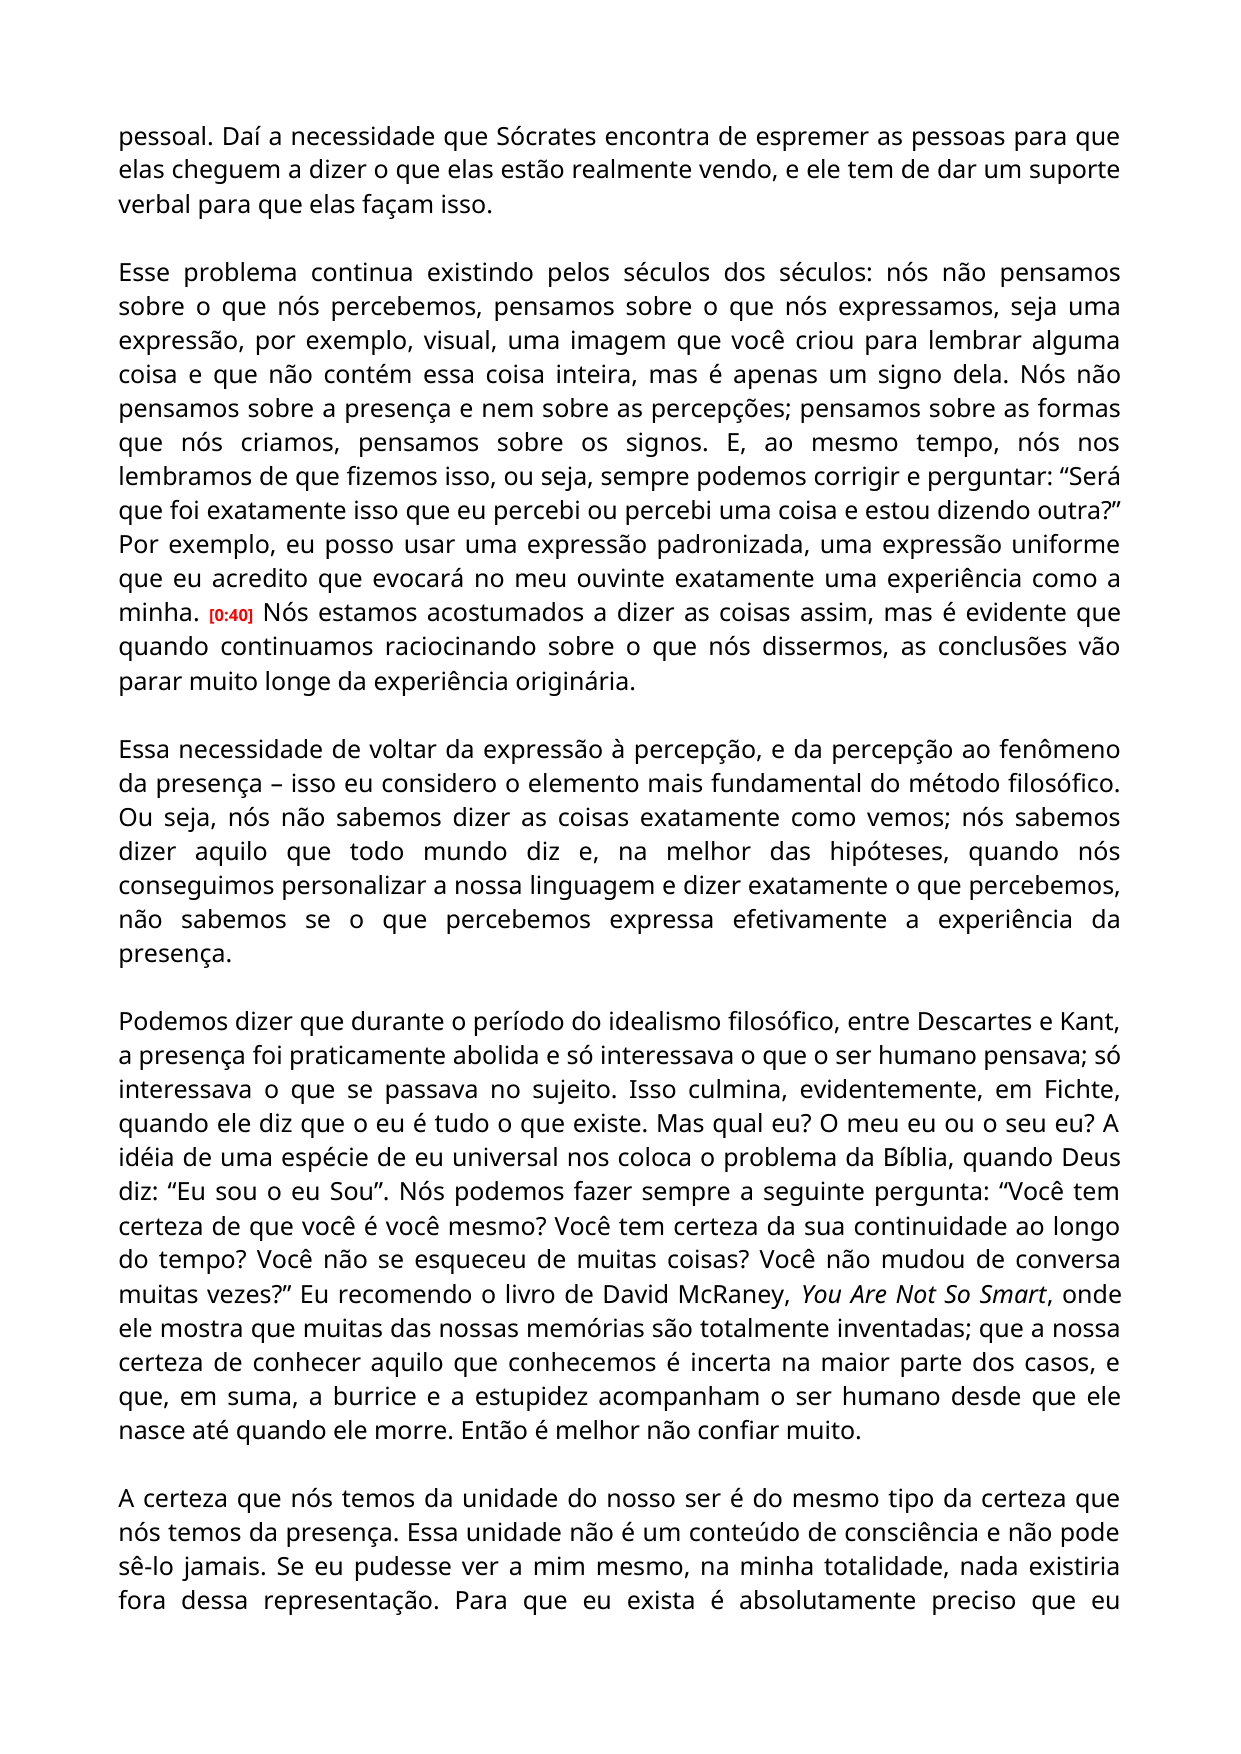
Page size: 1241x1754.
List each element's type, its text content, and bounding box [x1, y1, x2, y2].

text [118, 118, 1122, 220]
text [118, 1481, 1122, 1617]
text Essa necessidade de voltar da expressão à percepção, e da percepção ao fenômeno da presença – isso eu considero o elemento mais fundamental do método filosófico. Ou seja, nós não sabemos dizer as coisas exatamente como vemos; nós sabemos dizer aquilo que todo mundo diz e, na melhor das hipóteses, quando nós conseguimos personalizar a nossa linguagem e dizer exatamente o que percebemos, não sabemos se o que percebemos expressa efetivamente a experiência da presença. [118, 731, 1122, 970]
text Esse problema continua existindo pelos séculos dos séculos: nós não pensamos sobre o que nós percebemos, pensamos sobre o que nós expressamos, seja uma expressão, por exemplo, visual, uma imagem que você criou para lembrar alguma coisa e que não contém essa coisa inteira, mas é apenas um signo dela. Nós não pensamos sobre a presença e nem sobre as percepções; pensamos sobre as formas que nós criamos, pensamos sobre os signos. E, ao mesmo tempo, nós nos lembramos de que fizemos isso, ou seja, sempre podemos corrigir e perguntar: “Será que foi exatamente isso que eu percebi ou percebi uma coisa e estou dizendo outra?” Por exemplo, eu posso usar uma expressão padronizada, uma expressão uniforme que eu acredito que evocará no meu ouvinte exatamente uma experiência como a minha. [0:40] Nós estamos acostumados a dizer as coisas assim, mas é evidente que quando continuamos raciocinando sobre o que nós dissermos, as conclusões vão parar muito longe da experiência originária. [118, 254, 1122, 697]
text Podemos dizer que durante o período do idealismo filosófico, entre Descartes e Kant, a presença foi praticamente abolida e só interessava o que o ser humano pensava; só interessava o que se passava no sujeito. Isso culmina, evidentemente, em Fichte, quando ele diz que o eu é tudo o que existe. Mas qual eu? O meu eu ou o seu eu? A idéia de uma espécie de eu universal nos coloca o problema da Bíblia, quando Deus diz: “Eu sou o eu Sou”. Nós podemos fazer sempre a seguinte pergunta: “Você tem certeza de que você é você mesmo? Você tem certeza da sua continuidade ao longo do tempo? Você não se esqueceu de muitas coisas? Você não mudou de conversa muitas vezes?” Eu recomendo o livro de David McRaney, You Are Not So Smart, onde ele mostra que muitas das nossas memórias são totalmente inventadas; que a nossa certeza de conhecer aquilo que conhecemos é incerta na maior parte dos casos, e que, em suma, a burrice e a estupidez acompanham o ser humano desde que ele nasce até quando ele morre. Então é melhor não confiar muito. [118, 1004, 1122, 1447]
